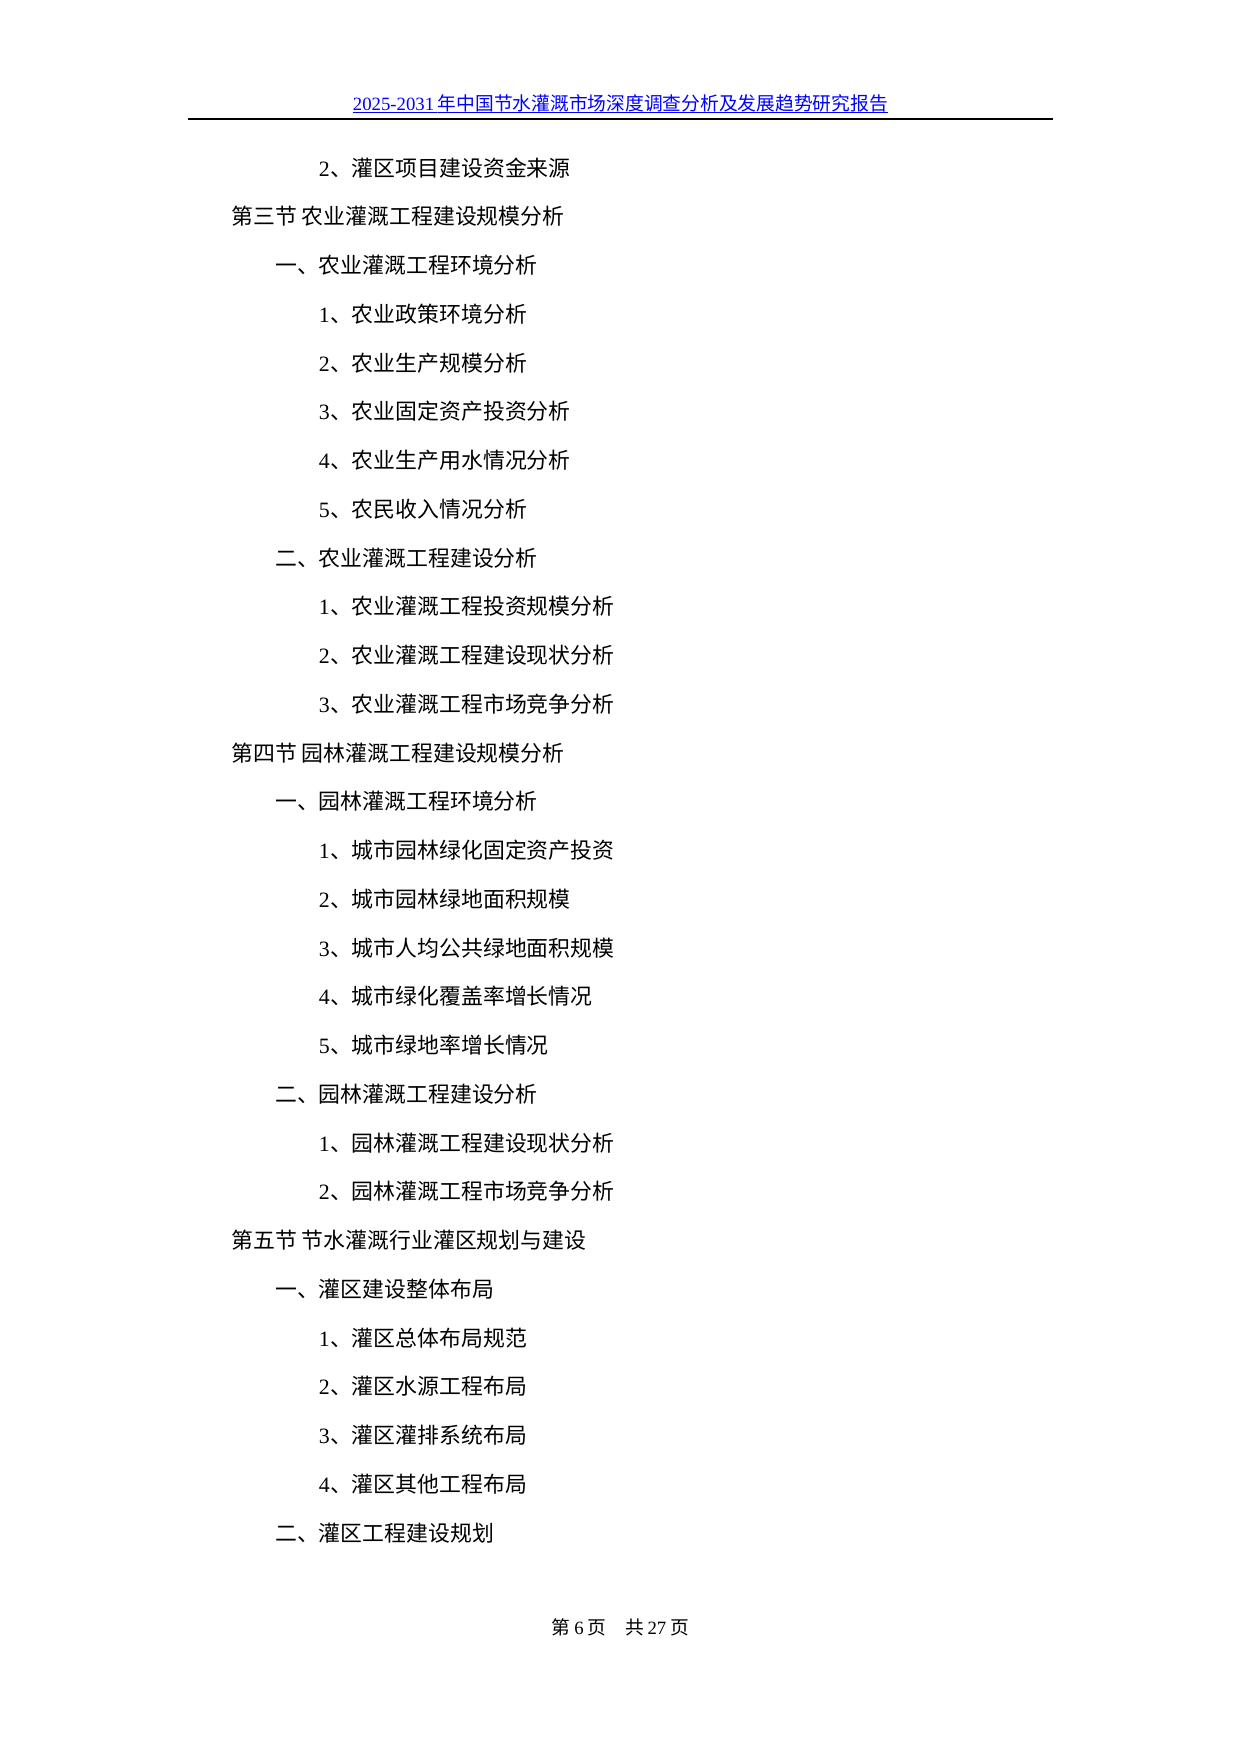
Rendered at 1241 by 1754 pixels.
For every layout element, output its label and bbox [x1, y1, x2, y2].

text [187, 150, 1053, 1548]
